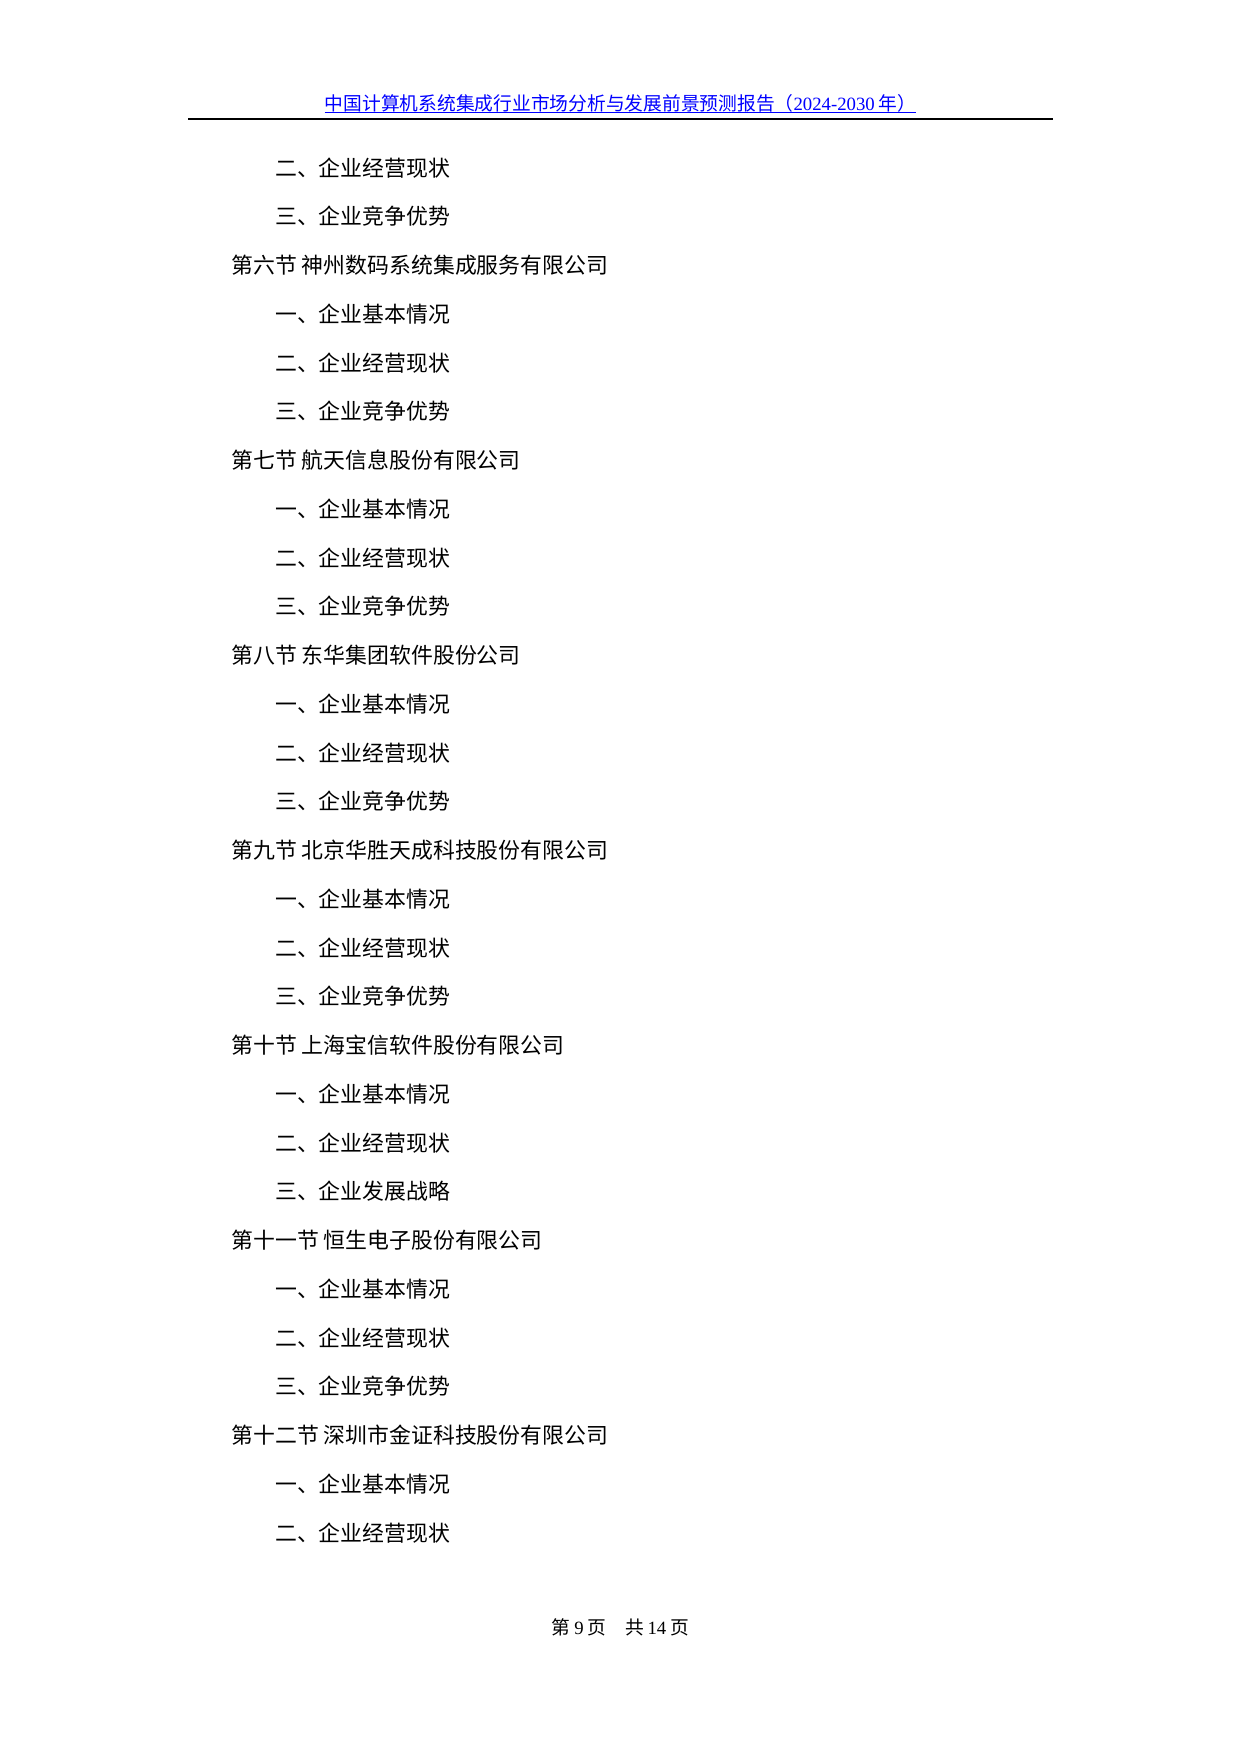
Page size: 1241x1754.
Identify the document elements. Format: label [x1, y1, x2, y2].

text [187, 150, 1053, 1548]
